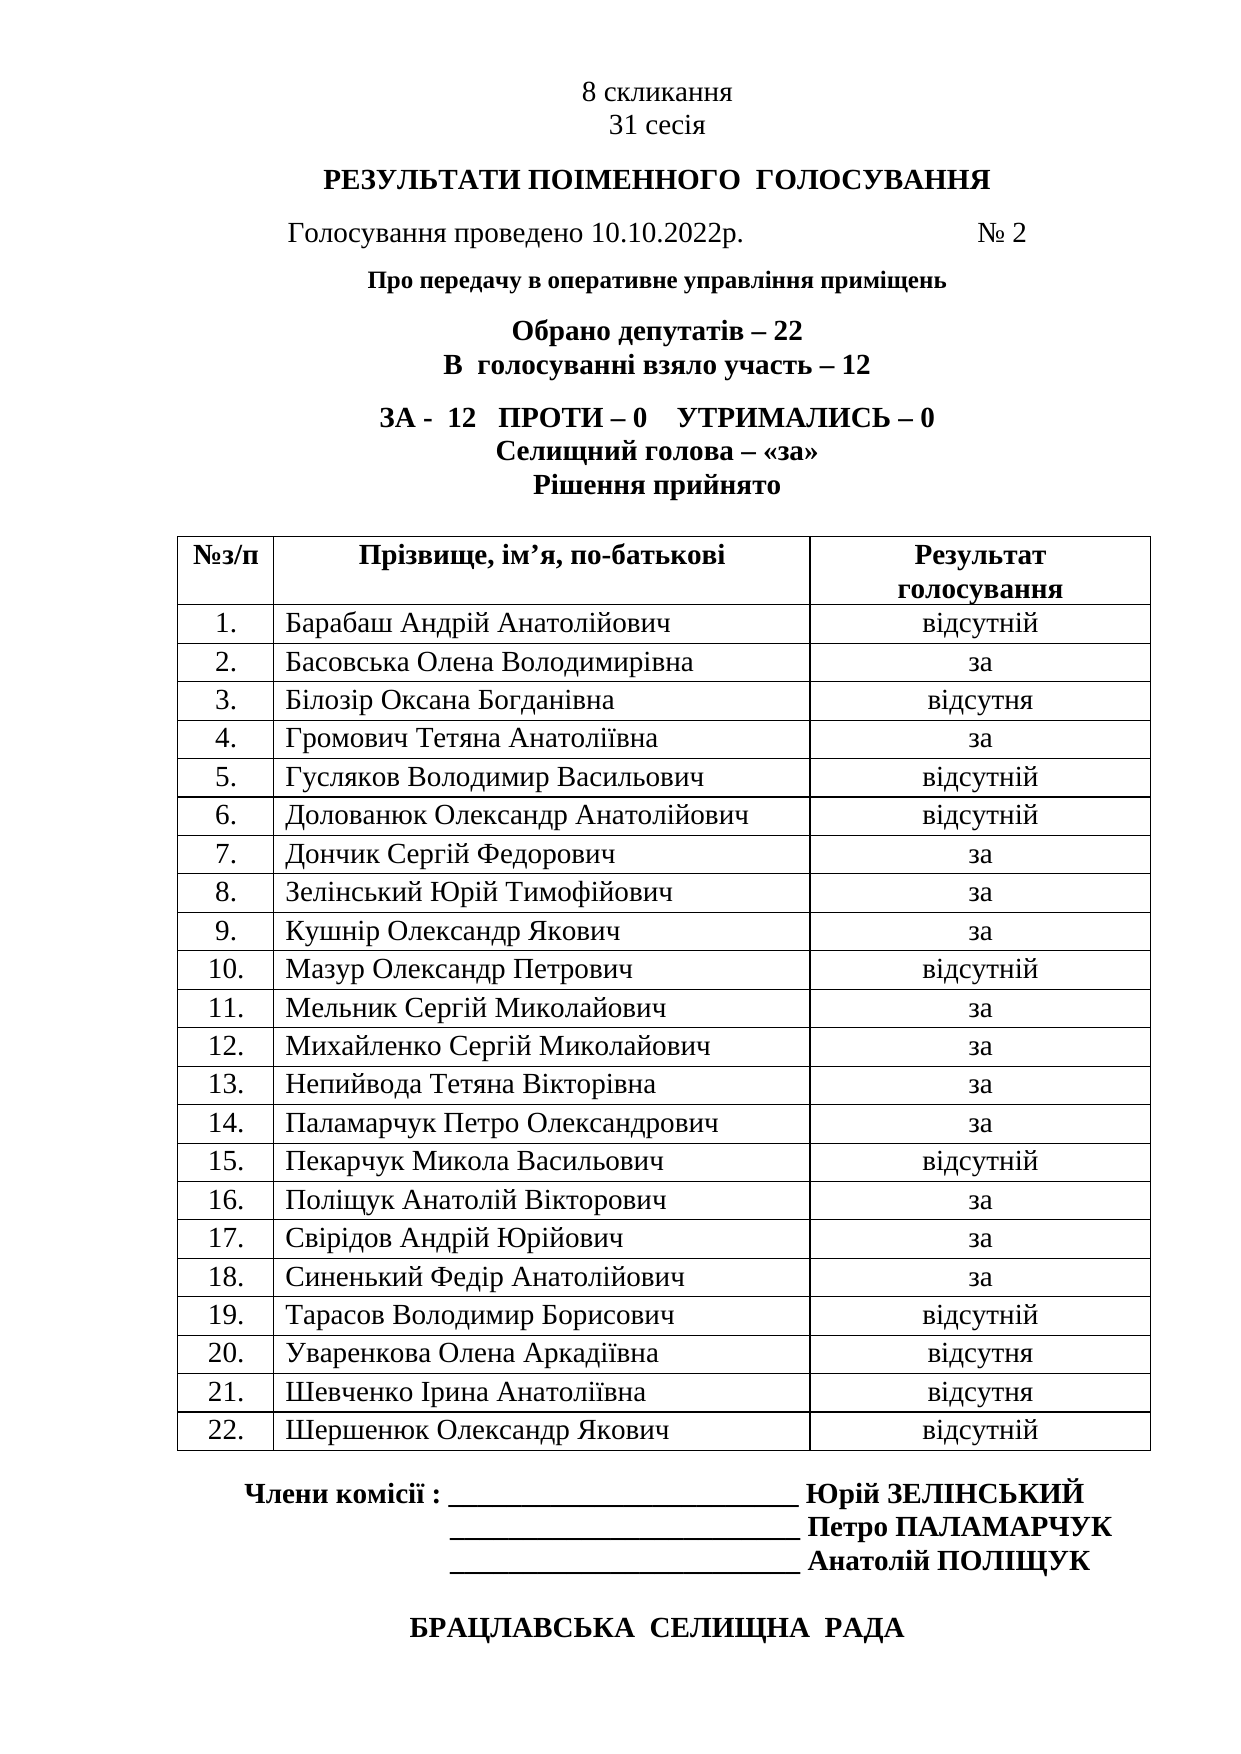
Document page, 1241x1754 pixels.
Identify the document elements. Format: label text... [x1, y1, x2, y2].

table_cell Барабаш Андрій Анатолійович [274, 605, 809, 643]
table_cell за [811, 874, 1150, 912]
table_cell 22. [178, 1413, 273, 1450]
text БРАЦЛАВСЬКА СЕЛИЩНА РАДА [162, 1610, 1152, 1644]
text Рішення прийнято [162, 467, 1152, 500]
table_cell відсутня [811, 682, 1150, 719]
table_cell Поліщук Анатолій Вікторович [274, 1182, 809, 1219]
table_cell відсутній [811, 1413, 1150, 1450]
table_cell Басовська Олена Володимирівна [274, 644, 809, 681]
table_cell 12. [178, 1028, 273, 1066]
table_cell 11. [178, 990, 273, 1027]
table_cell 18. [178, 1259, 273, 1296]
table_cell відсутній [811, 759, 1150, 796]
table_cell 10. [178, 951, 273, 989]
table_cell 7. [178, 836, 273, 873]
table_cell 21. [178, 1374, 273, 1411]
text Голосування проведено 10.10.2022р. № 2 [162, 215, 1152, 249]
table_cell 3. [178, 682, 273, 719]
table_header Прізвище, ім’я, по-батькові [274, 537, 809, 604]
table_cell за [811, 836, 1150, 873]
text В голосуванні взяло участь – 12 [162, 347, 1152, 381]
table_cell Михайленко Сергій Миколайович [274, 1028, 809, 1066]
table_cell Свірідов Андрій Юрійович [274, 1220, 809, 1258]
table_cell Білозір Оксана Богданівна [274, 682, 809, 719]
table_cell Громович Тетяна Анатоліївна [274, 721, 809, 758]
table_cell Шершенюк Олександр Якович [274, 1413, 809, 1450]
table_cell за [811, 1028, 1150, 1066]
table_cell Паламарчук Петро Олександрович [274, 1105, 809, 1142]
table_cell 6. [178, 798, 273, 835]
table_cell 8. [178, 874, 273, 912]
text 31 сесія [162, 107, 1152, 141]
table_cell за [811, 721, 1150, 758]
table_cell 16. [178, 1182, 273, 1219]
table_cell відсутній [811, 798, 1150, 835]
table_cell 13. [178, 1067, 273, 1104]
text Про передачу в оперативне управління приміщень [162, 266, 1152, 294]
table_cell відсутній [811, 605, 1150, 643]
table_cell за [811, 1067, 1150, 1104]
table_cell Тарасов Володимир Борисович [274, 1297, 809, 1334]
text Обрано депутатів – 22 [162, 313, 1152, 347]
table_cell Гусляков Володимир Васильович [274, 759, 809, 796]
table_cell за [811, 1220, 1150, 1258]
table_cell за [811, 1105, 1150, 1142]
table_cell Синенький Федір Анатолійович [274, 1259, 809, 1296]
table_cell Мазур Олександр Петрович [274, 951, 809, 989]
table_cell відсутній [811, 951, 1150, 989]
text РЕЗУЛЬТАТИ ПОІМЕННОГО ГОЛОСУВАННЯ [162, 162, 1152, 196]
table_cell відсутній [811, 1144, 1150, 1181]
table_cell за [811, 990, 1150, 1027]
text ЗА - 12 ПРОТИ – 0 УТРИМАЛИСЬ – 0 [162, 400, 1152, 433]
table_cell Шевченко Ірина Анатоліївна [274, 1374, 809, 1411]
table_cell Долованюк Олександр Анатолійович [274, 798, 809, 835]
table_cell 15. [178, 1144, 273, 1181]
text ________________________ Анатолій ПОЛІЩУК [177, 1543, 1152, 1577]
table_cell Непийвода Тетяна Вікторівна [274, 1067, 809, 1104]
table_header №з/п [178, 537, 273, 604]
table_cell відсутній [811, 1297, 1150, 1334]
table_cell 9. [178, 913, 273, 950]
table_cell Мельник Сергій Миколайович [274, 990, 809, 1027]
table_cell 5. [178, 759, 273, 796]
table_cell Дончик Сергій Федорович [274, 836, 809, 873]
table_cell Зелінський Юрій Тимофійович [274, 874, 809, 912]
text Члени комісії : ________________________ Юрій ЗЕЛІНСЬКИЙ [177, 1476, 1152, 1509]
table_cell 19. [178, 1297, 273, 1334]
text 8 скликання [162, 74, 1152, 107]
table_cell 14. [178, 1105, 273, 1142]
table_header Результат голосування [811, 537, 1150, 604]
table_cell Пекарчук Микола Васильович [274, 1144, 809, 1181]
table_cell відсутня [811, 1374, 1150, 1411]
table_cell за [811, 1182, 1150, 1219]
table_cell 17. [178, 1220, 273, 1258]
table_cell за [811, 1259, 1150, 1296]
table_cell 4. [178, 721, 273, 758]
table_cell 20. [178, 1336, 273, 1373]
table_cell за [811, 644, 1150, 681]
table_cell Кушнір Олександр Якович [274, 913, 809, 950]
table_cell за [811, 913, 1150, 950]
table_cell Уваренкова Олена Аркадіївна [274, 1336, 809, 1373]
table_cell відсутня [811, 1336, 1150, 1373]
text ________________________ Петро ПАЛАМАРЧУК [177, 1509, 1152, 1543]
text Селищний голова – «за» [162, 433, 1152, 467]
table_cell 1. [178, 605, 273, 643]
table_cell 2. [178, 644, 273, 681]
